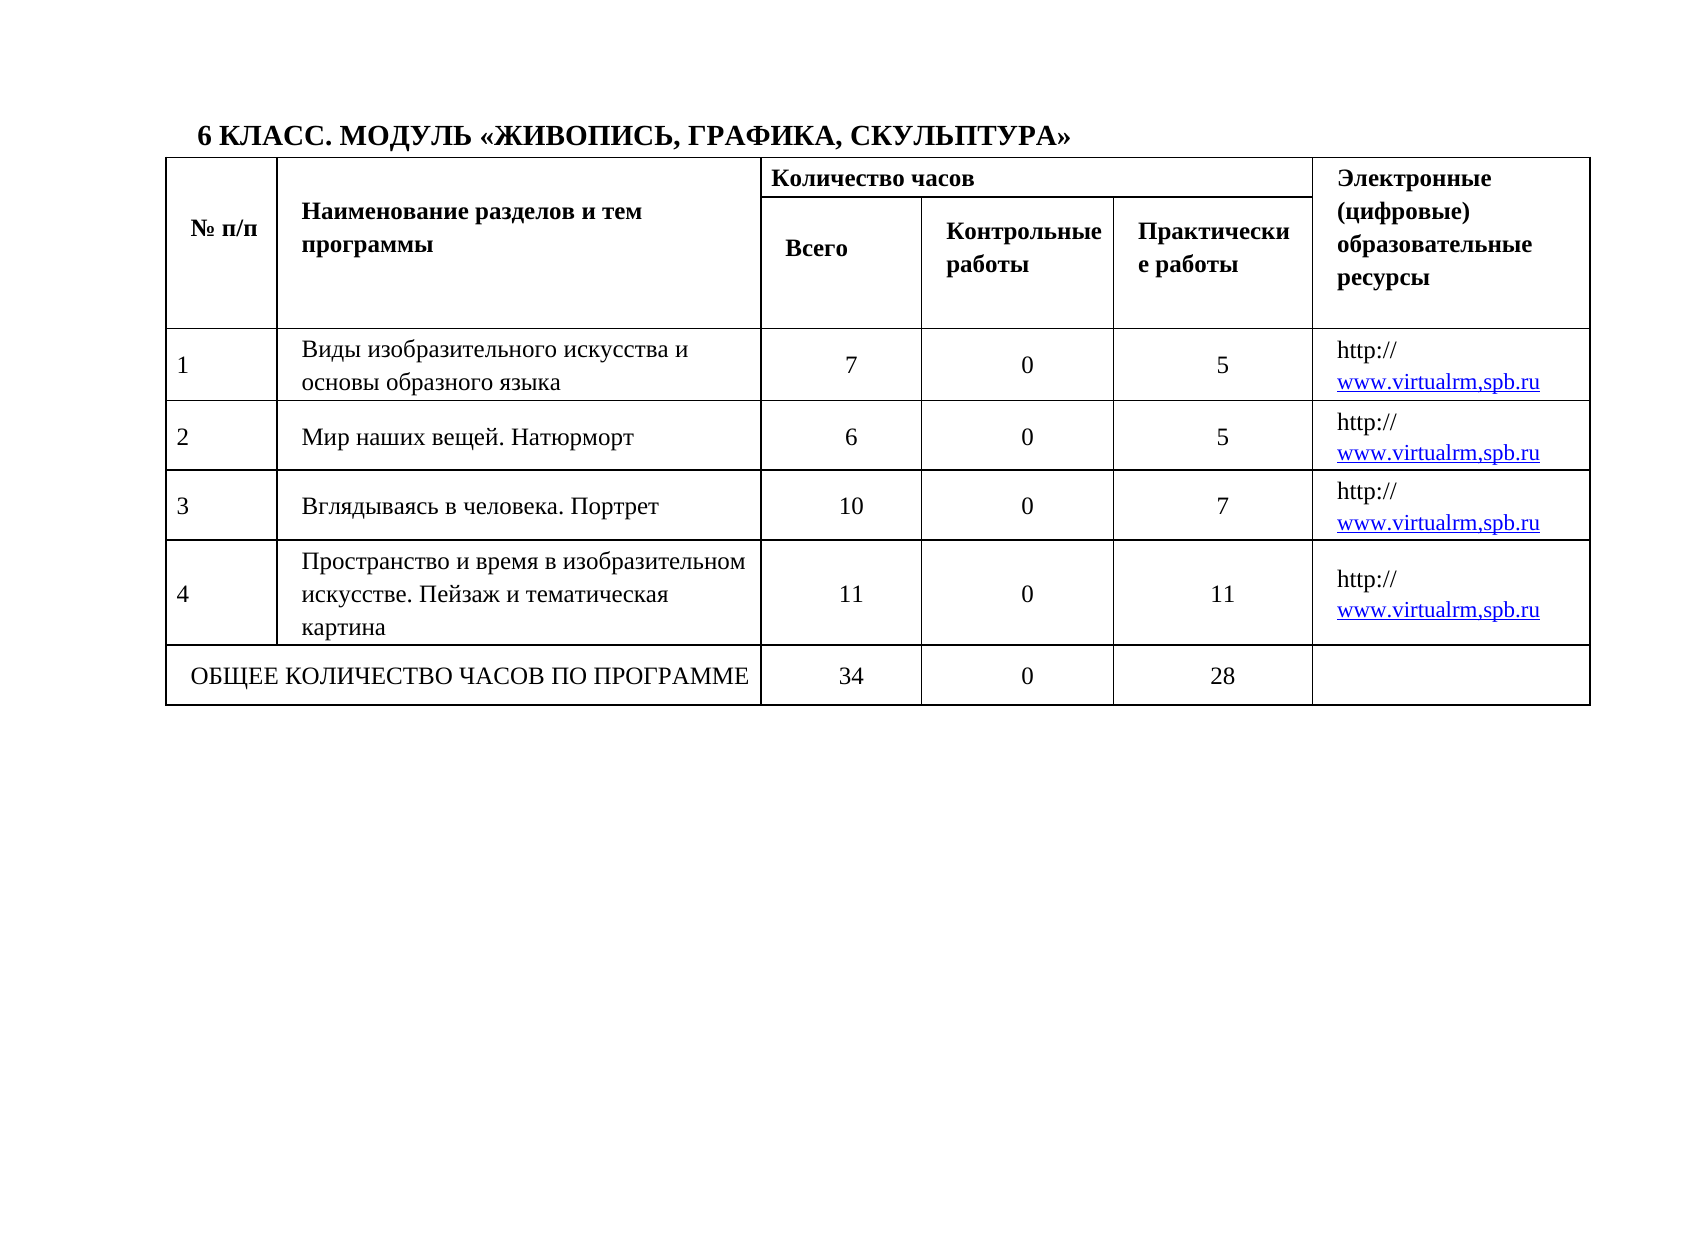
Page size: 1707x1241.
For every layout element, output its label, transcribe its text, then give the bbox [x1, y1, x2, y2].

table_cell [1313, 646, 1589, 704]
table_header Количество часов [762, 158, 1312, 196]
table_cell Пространство и время в изобразительном искусстве. Пейзаж и тематическая картина [278, 541, 760, 644]
table_cell 5 [1114, 329, 1312, 400]
table_cell ОБЩЕЕ КОЛИЧЕСТВО ЧАСОВ ПО ПРОГРАММЕ [167, 646, 760, 704]
table_cell 34 [762, 646, 921, 704]
table_cell 3 [167, 471, 276, 539]
table_header Наименование разделов и тем программы [278, 158, 760, 327]
table_cell 7 [762, 329, 921, 400]
table_header Электронные (цифровые) образовательные ресурсы [1313, 158, 1589, 327]
text 6 КЛАСС. МОДУЛЬ «ЖИВОПИСЬ, ГРАФИКА, СКУЛЬПТУРА» [190, 118, 1618, 152]
table_cell Контрольные работы [922, 198, 1113, 327]
table_cell 1 [167, 329, 276, 400]
table_cell Виды изобразительного искусства и основы образного языка [278, 329, 760, 400]
table_cell Вглядываясь в человека. Портрет [278, 471, 760, 539]
table_cell 28 [1114, 646, 1312, 704]
table_cell 0 [922, 401, 1113, 469]
table_cell 5 [1114, 401, 1312, 469]
table_cell Всего [762, 198, 921, 327]
table_cell 0 [922, 329, 1113, 400]
table_cell 10 [762, 471, 921, 539]
table_cell 0 [922, 471, 1113, 539]
table_cell 2 [167, 401, 276, 469]
table_cell http:// www.virtualrm,spb.ru [1313, 329, 1589, 400]
table_cell 0 [922, 541, 1113, 644]
table_cell Мир наших вещей. Натюрморт [278, 401, 760, 469]
table_cell http:// www.virtualrm,spb.ru [1313, 471, 1589, 539]
table_cell 11 [762, 541, 921, 644]
table_cell 0 [922, 646, 1113, 704]
table_cell Практические работы [1114, 198, 1312, 327]
table_cell 7 [1114, 471, 1312, 539]
table_cell 4 [167, 541, 276, 644]
table_cell http:// www.virtualrm,spb.ru [1313, 541, 1589, 644]
table_cell 6 [762, 401, 921, 469]
table_header № п/п [167, 158, 276, 327]
table_cell http:// www.virtualrm,spb.ru [1313, 401, 1589, 469]
table_cell 11 [1114, 541, 1312, 644]
